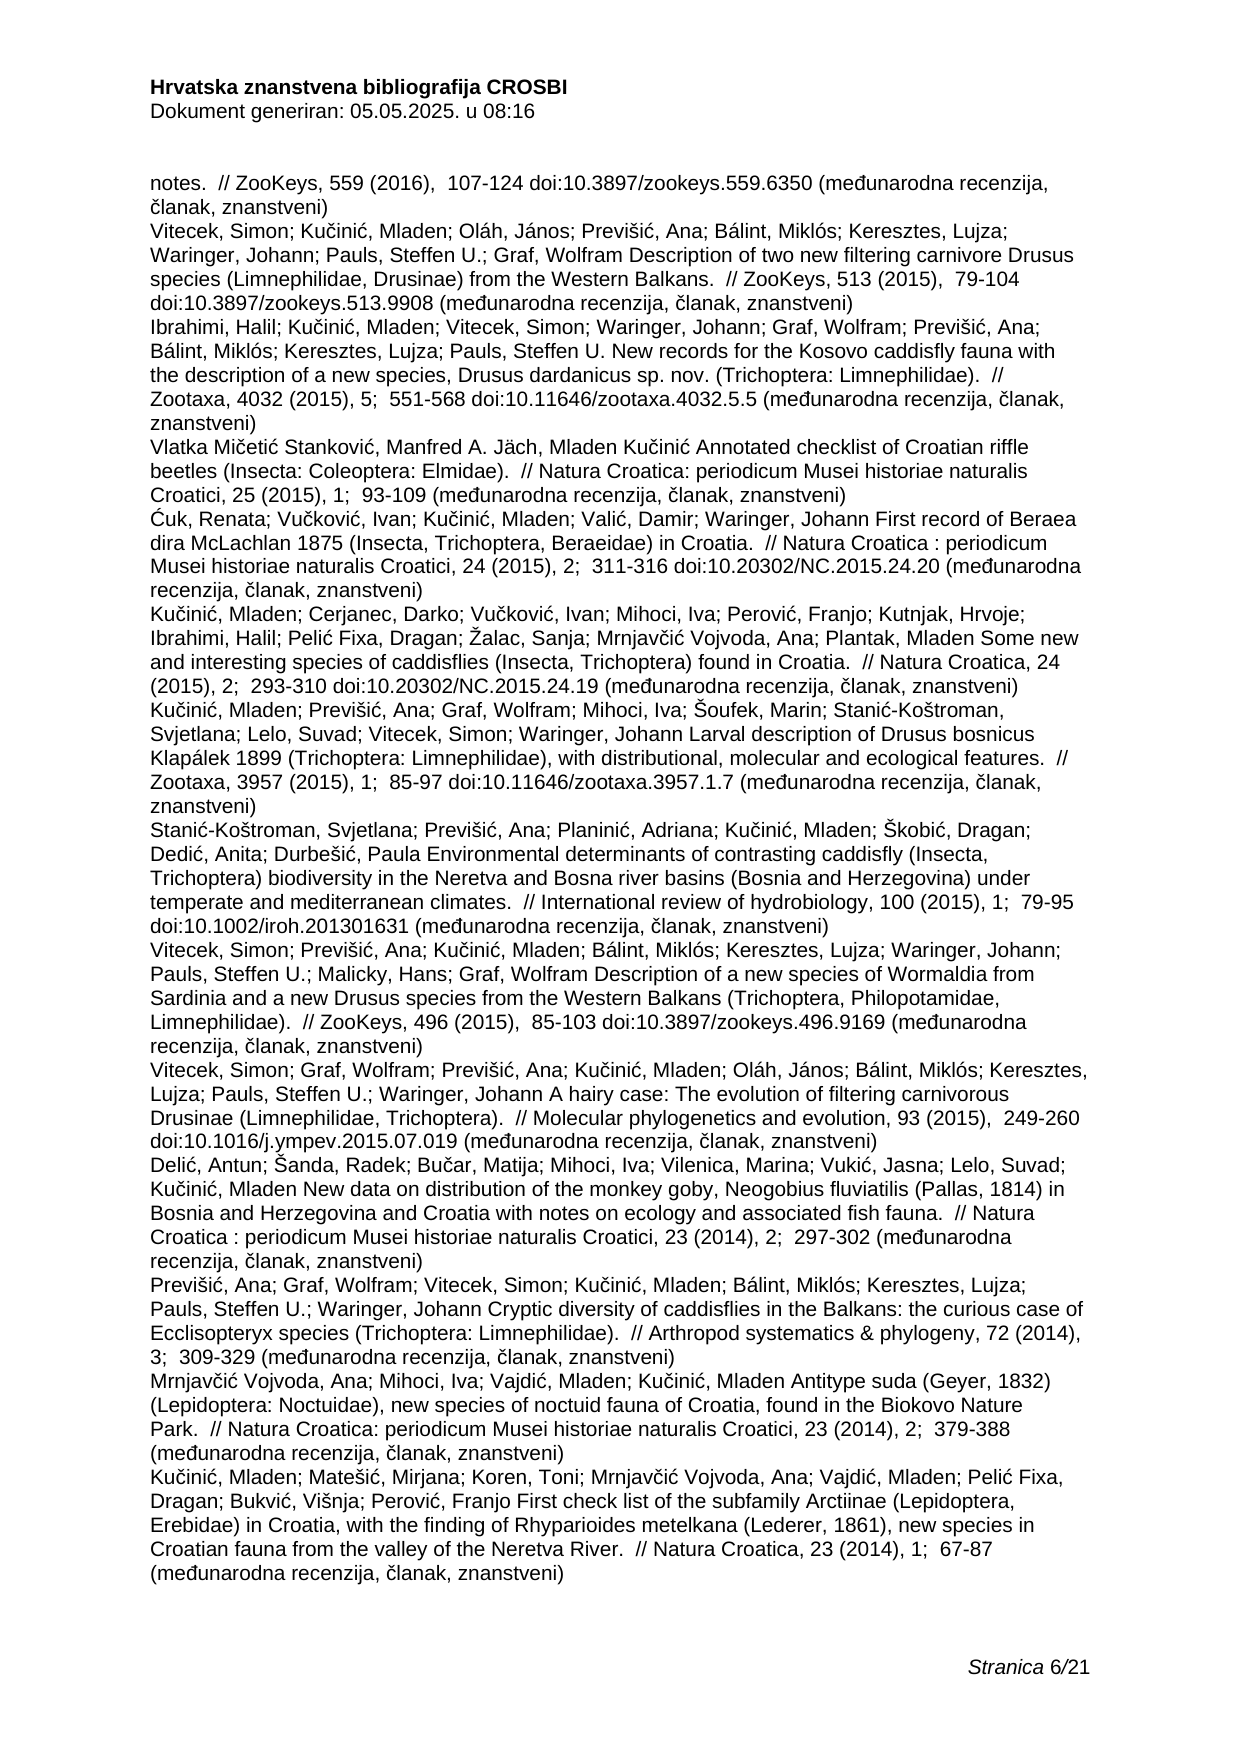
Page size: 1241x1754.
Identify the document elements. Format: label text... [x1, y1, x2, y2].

text Vlatka Mičetić Stanković, Manfred A. Jäch, Mladen Kučinić [150, 434, 1090, 506]
text Vitecek, Simon; Previšić, Ana; Kučinić, Mladen; Bálint, Miklós; Keresztes, Lujza; Waringer, Johann; Pauls, Steffen U.; Malicky, Hans; Graf, Wolfram [150, 938, 1090, 1057]
text Vitecek, Simon; Graf, Wolfram; Previšić, Ana; Kučinić, Mladen; Oláh, János; Bálint, Miklós; Keresztes, Lujza; Pauls, Steffen U.; Waringer, Johann [150, 1057, 1090, 1153]
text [150, 171, 1090, 219]
text Ibrahimi, Halil; Kučinić, Mladen; Vitecek, Simon; Waringer, Johann; Graf, Wolfram; Previšić, Ana; Bálint, Miklós; Keresztes, Lujza; Pauls, Steffen U. [150, 315, 1090, 434]
text Stanić-Koštroman, Svjetlana; Previšić, Ana; Planinić, Adriana; Kučinić, Mladen; Škobić, Dragan; Dedić, Anita; Durbešić, Paula [150, 818, 1090, 938]
text Mrnjavčić Vojvoda, Ana; Mihoci, Iva; Vajdić, Mladen; Kučinić, Mladen [150, 1369, 1090, 1465]
text Vitecek, Simon; Kučinić, Mladen; Oláh, János; Previšić, Ana; Bálint, Miklós; Keresztes, Lujza; Waringer, Johann; Pauls, Steffen U.; Graf, Wolfram [150, 219, 1090, 315]
text Kučinić, Mladen; Previšić, Ana; Graf, Wolfram; Mihoci, Iva; Šoufek, Marin; Stanić-Koštroman, Svjetlana; Lelo, Suvad; Vitecek, Simon; Waringer, Johann [150, 698, 1090, 818]
text Kučinić, Mladen; Matešić, Mirjana; Koren, Toni; Mrnjavčić Vojvoda, Ana; Vajdić, Mladen; Pelić Fixa, Dragan; Bukvić, Višnja; Perović, Franjo [150, 1465, 1090, 1584]
text Previšić, Ana; Graf, Wolfram; Vitecek, Simon; Kučinić, Mladen; Bálint, Miklós; Keresztes, Lujza; Pauls, Steffen U.; Waringer, Johann [150, 1273, 1090, 1369]
text Delić, Antun; Šanda, Radek; Bučar, Matija; Mihoci, Iva; Vilenica, Marina; Vukić, Jasna; Lelo, Suvad; Kučinić, Mladen [150, 1153, 1090, 1273]
text Ćuk, Renata; Vučković, Ivan; Kučinić, Mladen; Valić, Damir; Waringer, Johann [150, 506, 1090, 602]
text Kučinić, Mladen; Cerjanec, Darko; Vučković, Ivan; Mihoci, Iva; Perović, Franjo; Kutnjak, Hrvoje; Ibrahimi, Halil; Pelić Fixa, Dragan; Žalac, Sanja; Mrnjavčić Vojvoda, Ana; Plantak, Mladen [150, 602, 1090, 698]
